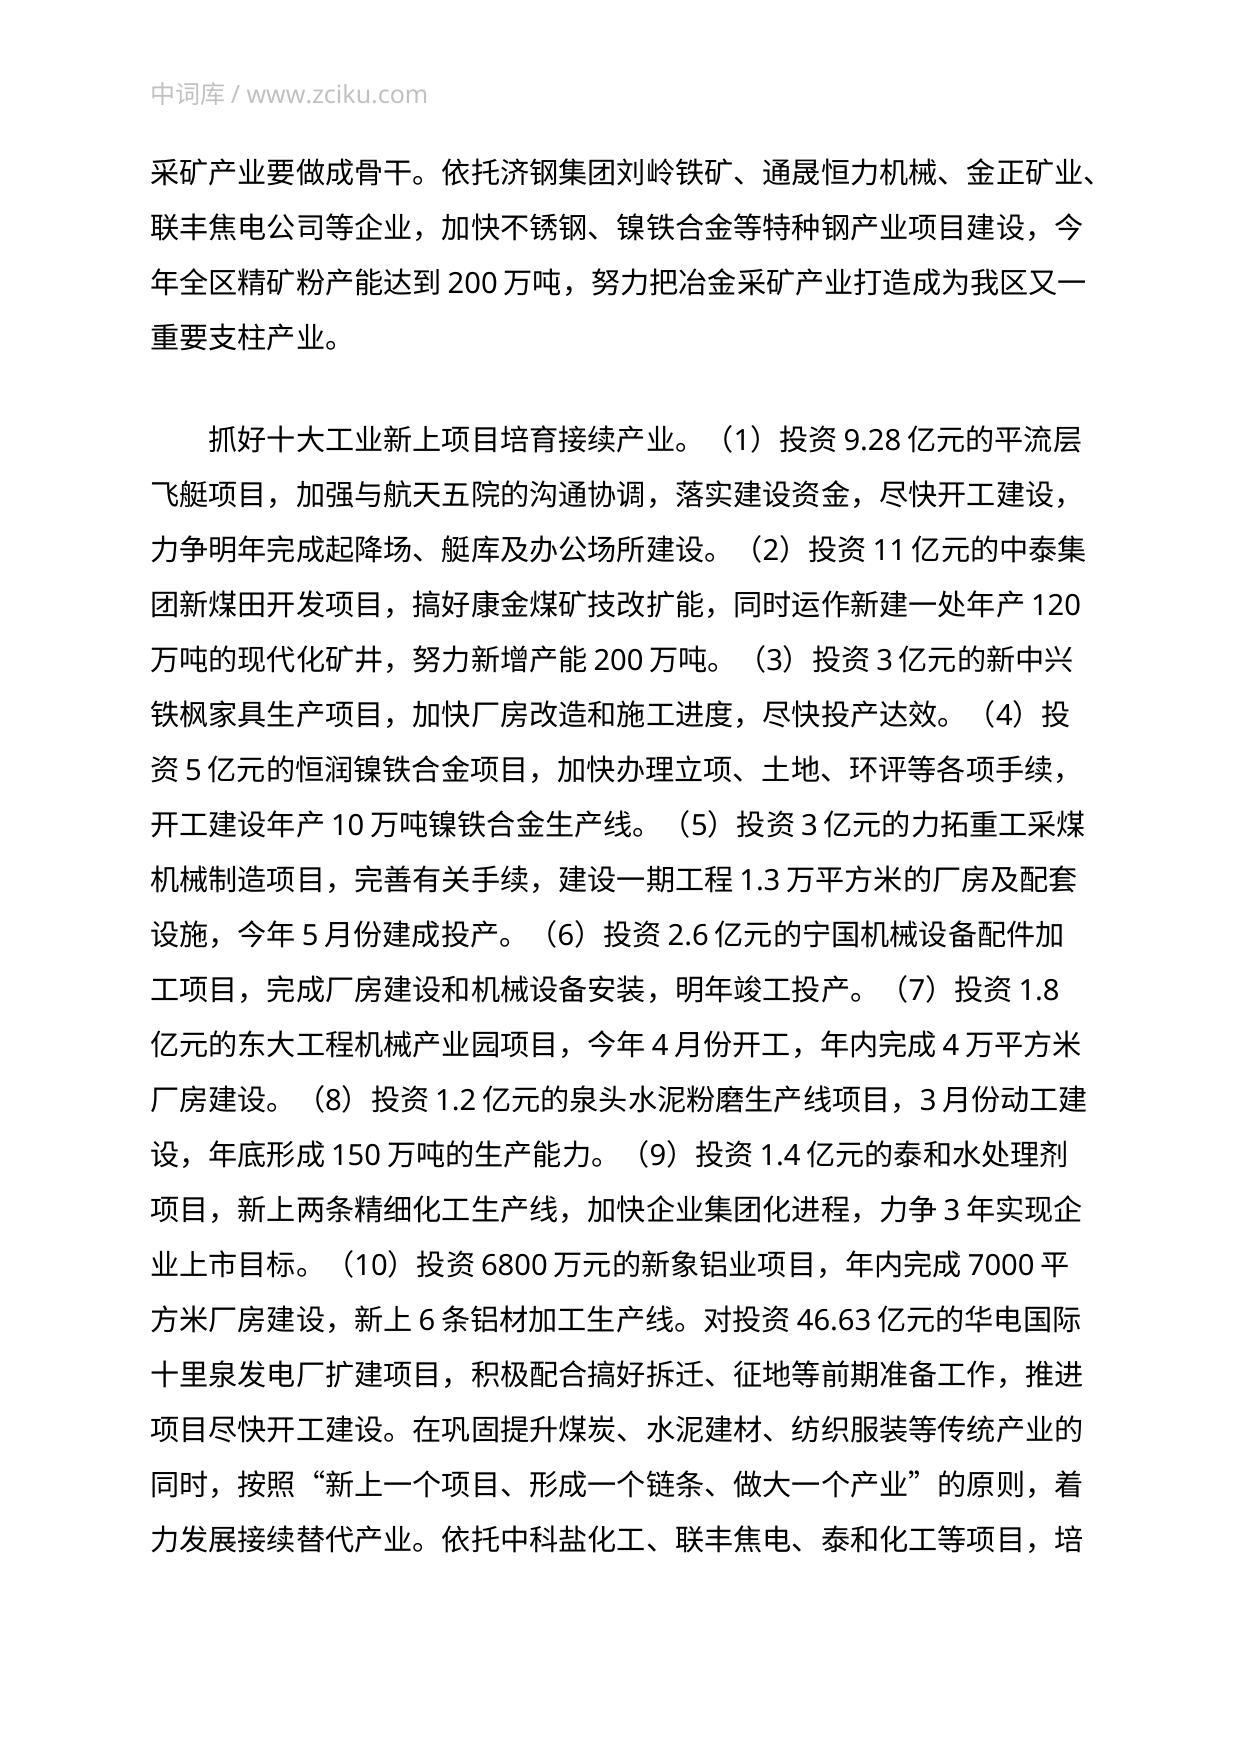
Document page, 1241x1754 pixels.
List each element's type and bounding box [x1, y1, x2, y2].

text [150, 417, 1090, 1558]
text [150, 150, 1090, 357]
